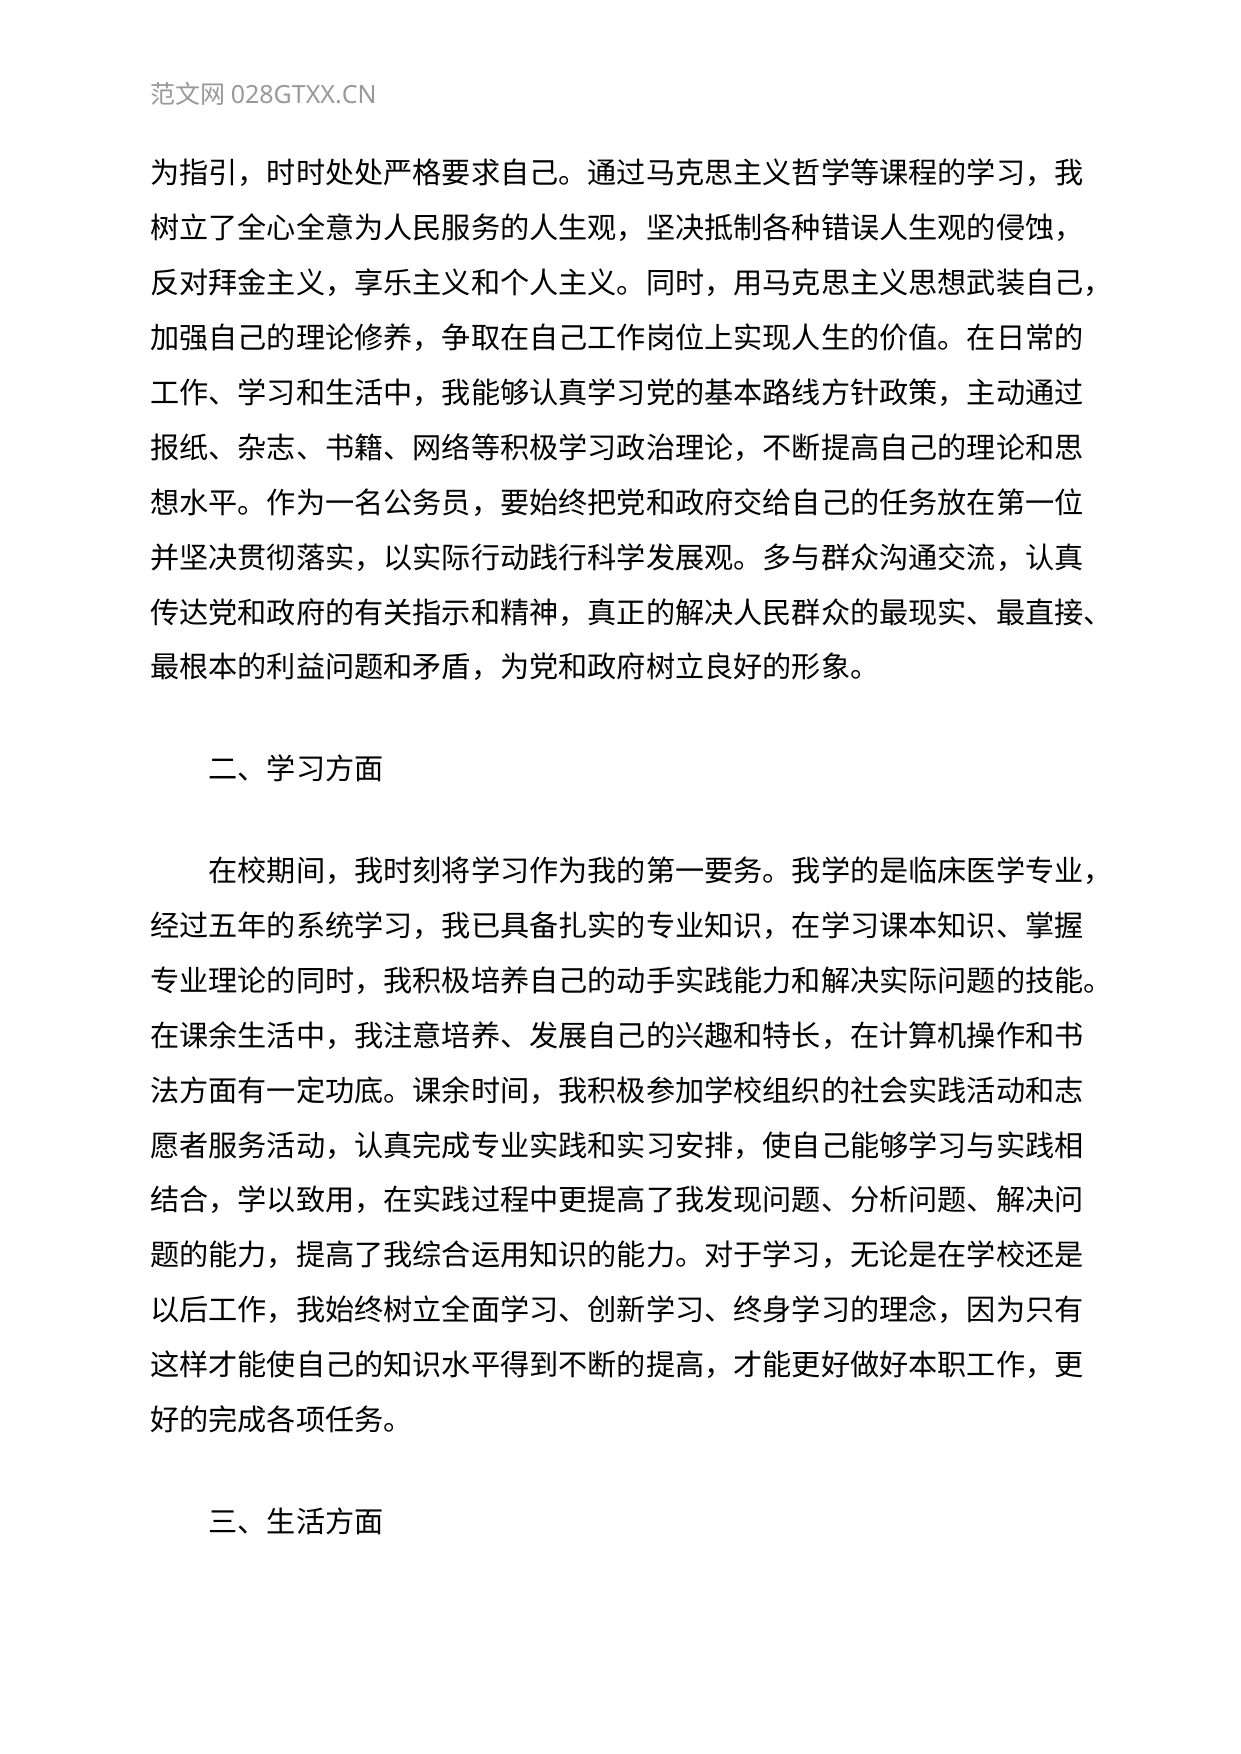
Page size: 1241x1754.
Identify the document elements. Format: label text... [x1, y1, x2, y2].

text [150, 150, 1090, 686]
text 二、学习方面 [150, 746, 1090, 788]
text 三、生活方面 [150, 1498, 1090, 1541]
text 在校期间，我时刻将学习作为我的第一要务。我学的是临床医学专业，经过五年的系统学习，我已具备扎实的专业知识，在学习课本知识、掌握专业理论的同时，我积极培养自己的动手实践能力和解决实际问题的技能。在课余生活中，我注意培养、发展自己的兴趣和特长，在计算机操作和书法方面有一定功底。课余时间，我积极参加学校组织的社会实践活动和志愿者服务活动，认真完成专业实践和实习安排，使自己能够学习与实践相结合，学以致用，在实践过程中更提高了我发现问题、分析问题、解决问题的能力，提高了我综合运用知识的能力。对于学习，无论是在学校还是以后工作，我始终树立全面学习、创新学习、终身学习的理念，因为只有这样才能使自己的知识水平得到不断的提高，才能更好做好本职工作，更好的完成各项任务。 [150, 848, 1090, 1439]
